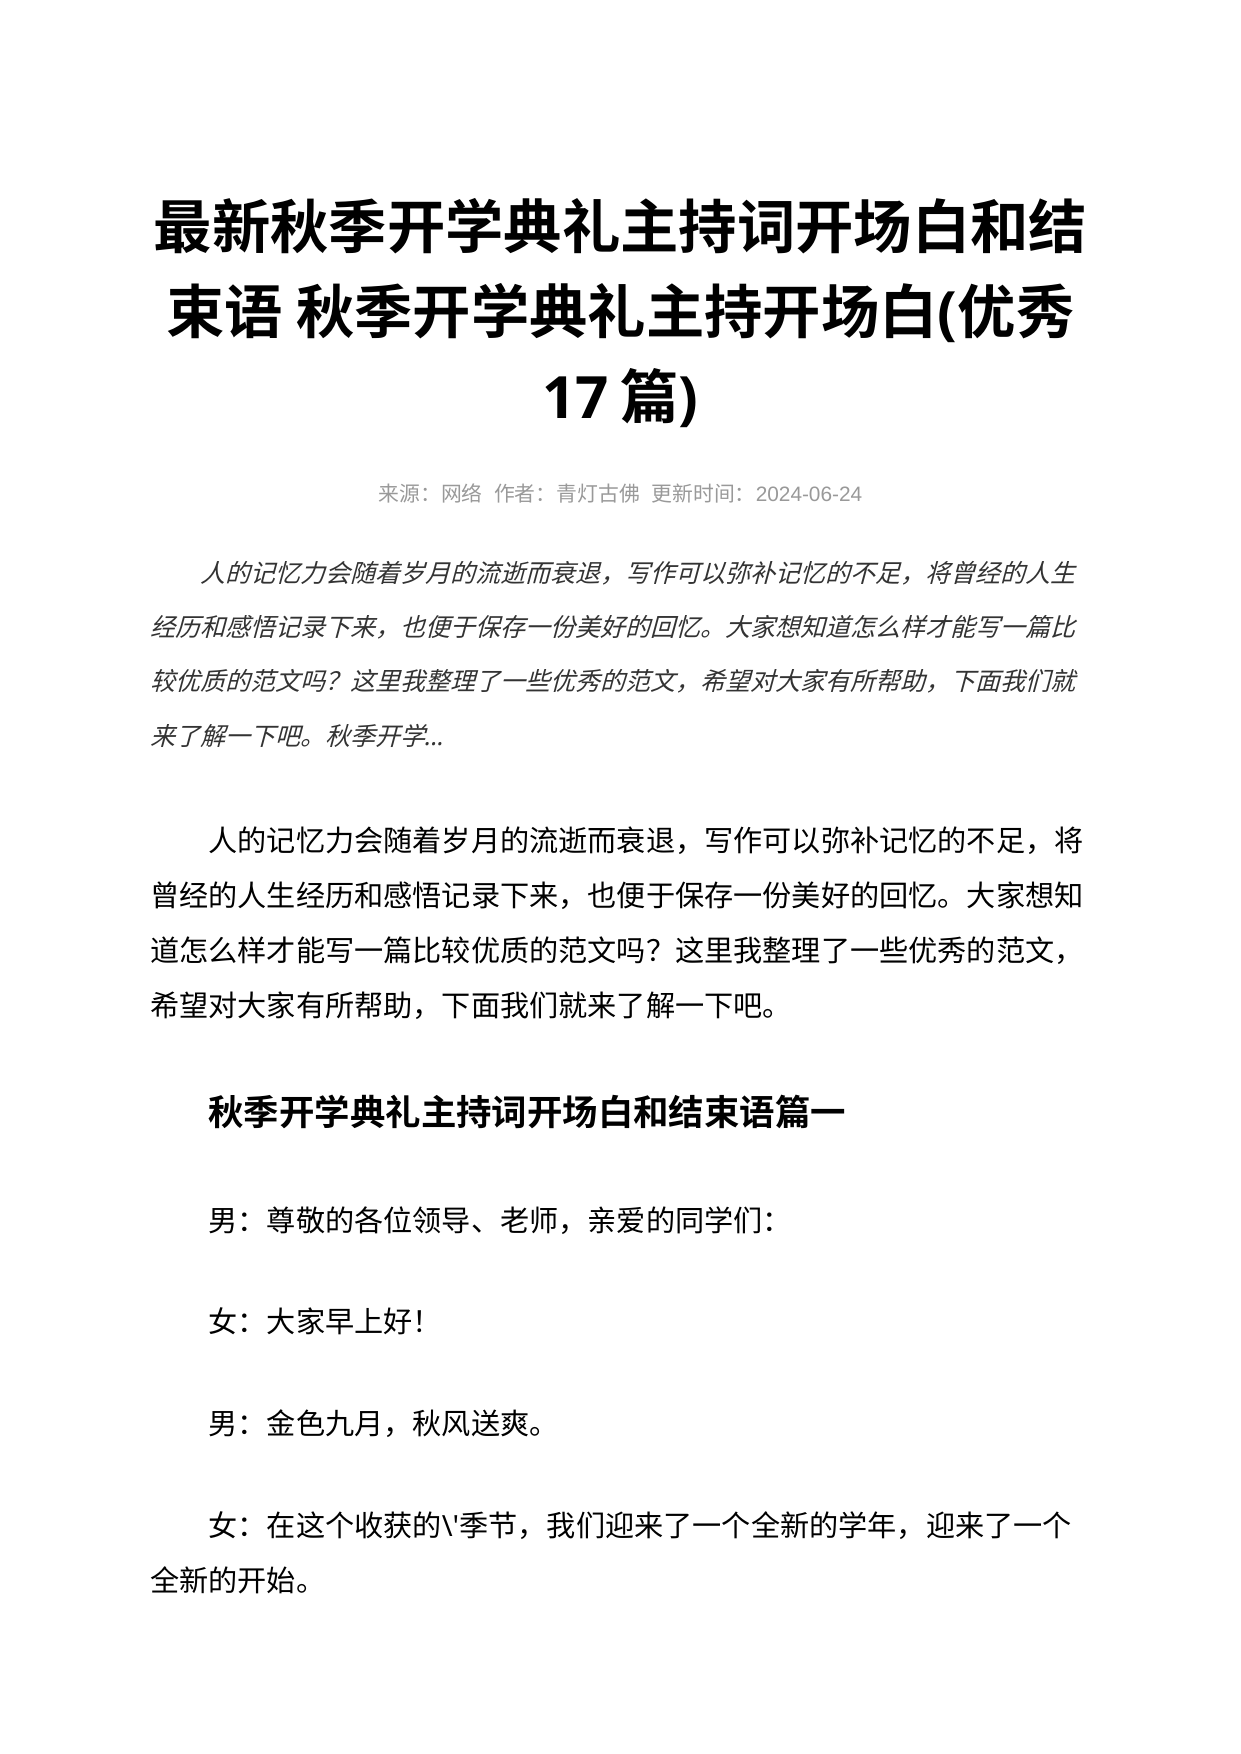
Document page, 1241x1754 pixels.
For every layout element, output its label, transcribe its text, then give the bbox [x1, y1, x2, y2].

text 女：在这个收获的\'季节，我们迎来了一个全新的学年，迎来了一个全新的开始。 [150, 1503, 1090, 1600]
text 来源：网络 作者：青灯古佛 更新时间：2024-06-24 [150, 482, 1090, 506]
text 男：金色九月，秋风送爽。 [150, 1401, 1090, 1443]
text 人的记忆力会随着岁月的流逝而衰退，写作可以弥补记忆的不足，将曾经的人生经历和感悟记录下来，也便于保存一份美好的回忆。大家想知道怎么样才能写一篇比较优质的范文吗？这里我整理了一些优秀的范文，希望对大家有所帮助，下面我们就来了解一下吧。秋季开学... [150, 553, 1090, 752]
subtitle 最新秋季开学典礼主持词开场白和结束语 秋季开学典礼主持开场白(优秀17篇) [150, 181, 1090, 435]
text 女：大家早上好！ [150, 1299, 1090, 1341]
text 人的记忆力会随着岁月的流逝而衰退，写作可以弥补记忆的不足，将曾经的人生经历和感悟记录下来，也便于保存一份美好的回忆。大家想知道怎么样才能写一篇比较优质的范文吗？这里我整理了一些优秀的范文，希望对大家有所帮助，下面我们就来了解一下吧。 [150, 817, 1090, 1024]
text 秋季开学典礼主持词开场白和结束语篇一 [150, 1084, 1090, 1135]
text 男：尊敬的各位领导、老师，亲爱的同学们： [150, 1197, 1090, 1239]
